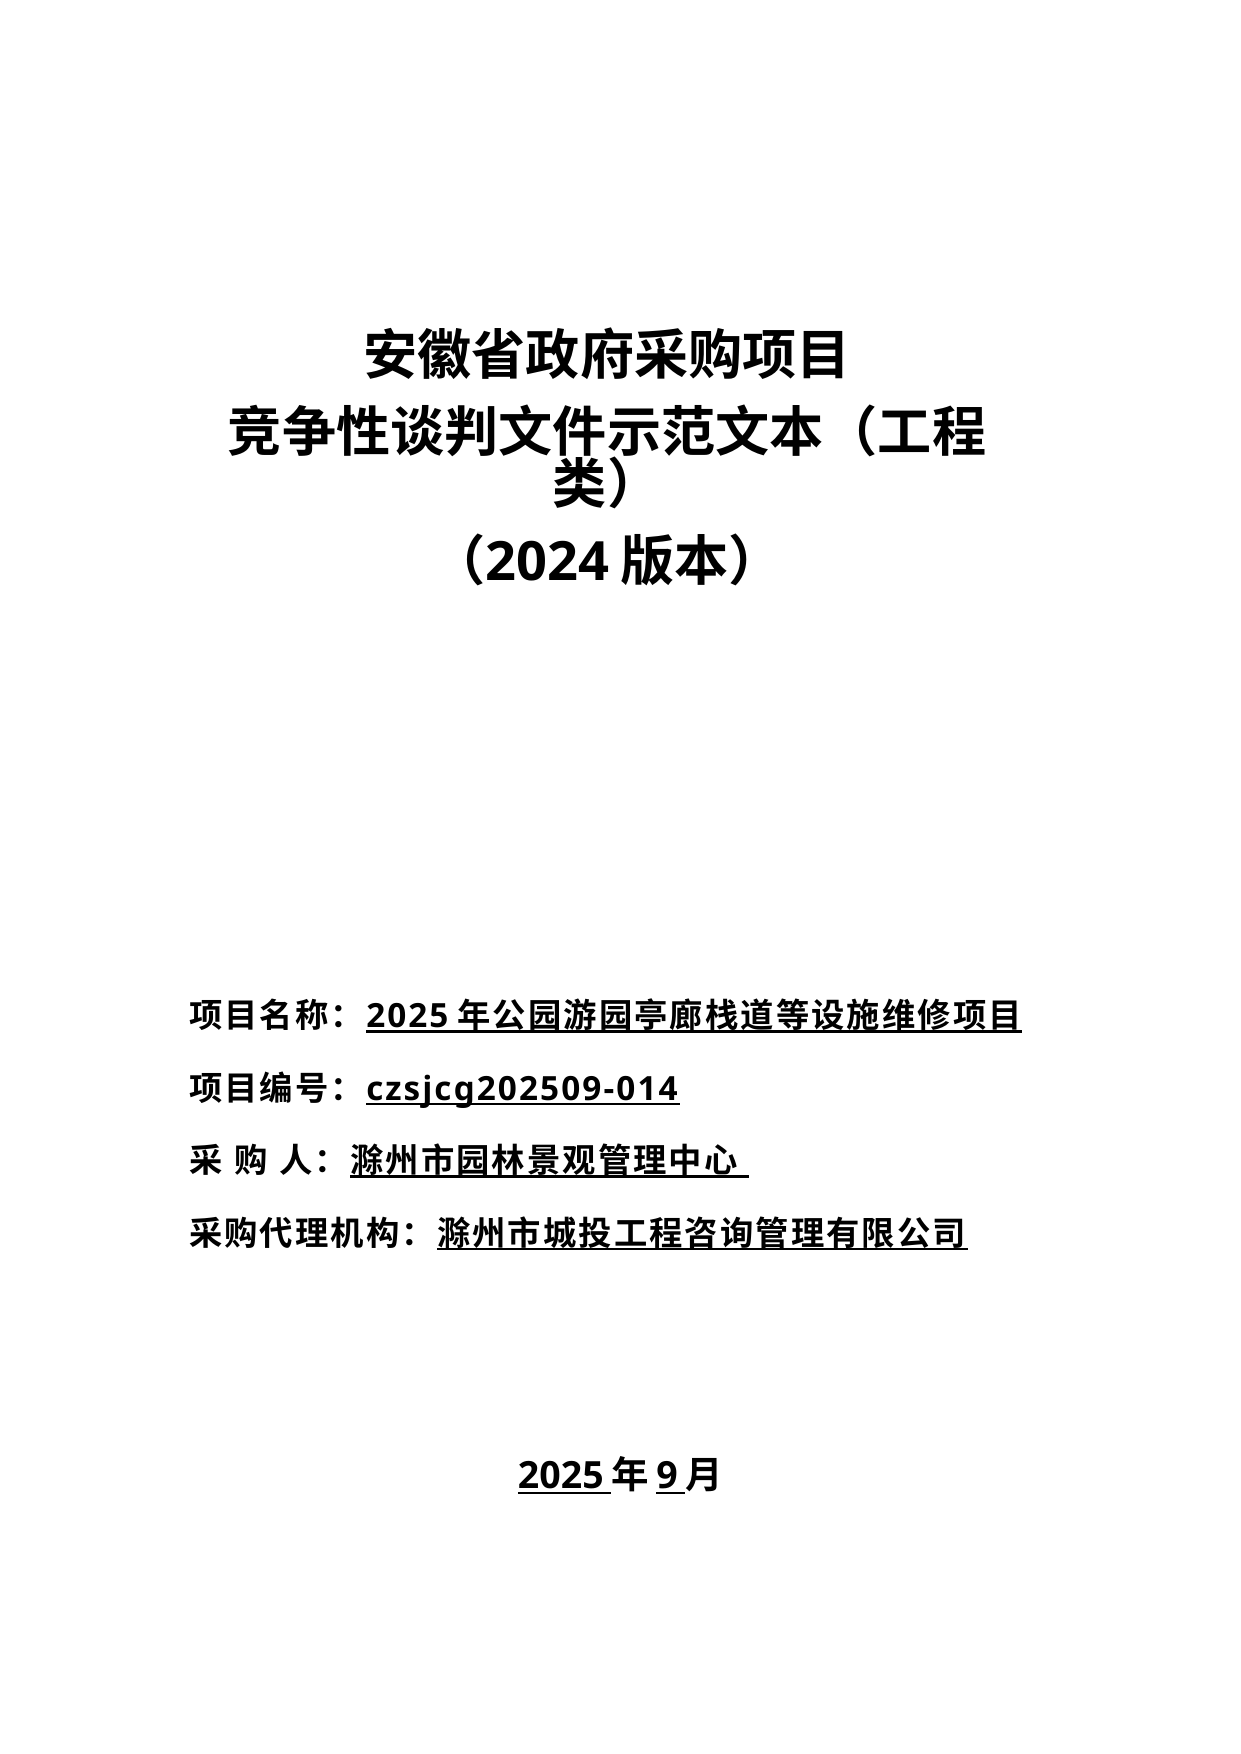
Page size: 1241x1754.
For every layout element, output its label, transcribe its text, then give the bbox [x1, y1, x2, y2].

text 项目编号：czsjcg202509-014 [189, 1062, 1051, 1110]
text 竞争性谈判文件示范文本（工程类） [189, 410, 1025, 514]
text 安徽省政府采购项目 [189, 333, 1025, 385]
text 采购代理机构：滁州市城投工程咨询管理有限公司 [189, 1206, 1051, 1255]
text 项目名称：2025年公园游园亭廊栈道等设施维修项目 [189, 989, 1051, 1037]
text （2024版本） [189, 539, 1025, 591]
text 采 购 人：滁州市园林景观管理中心 [189, 1134, 1051, 1182]
text 2025年9月 [189, 1445, 1051, 1499]
